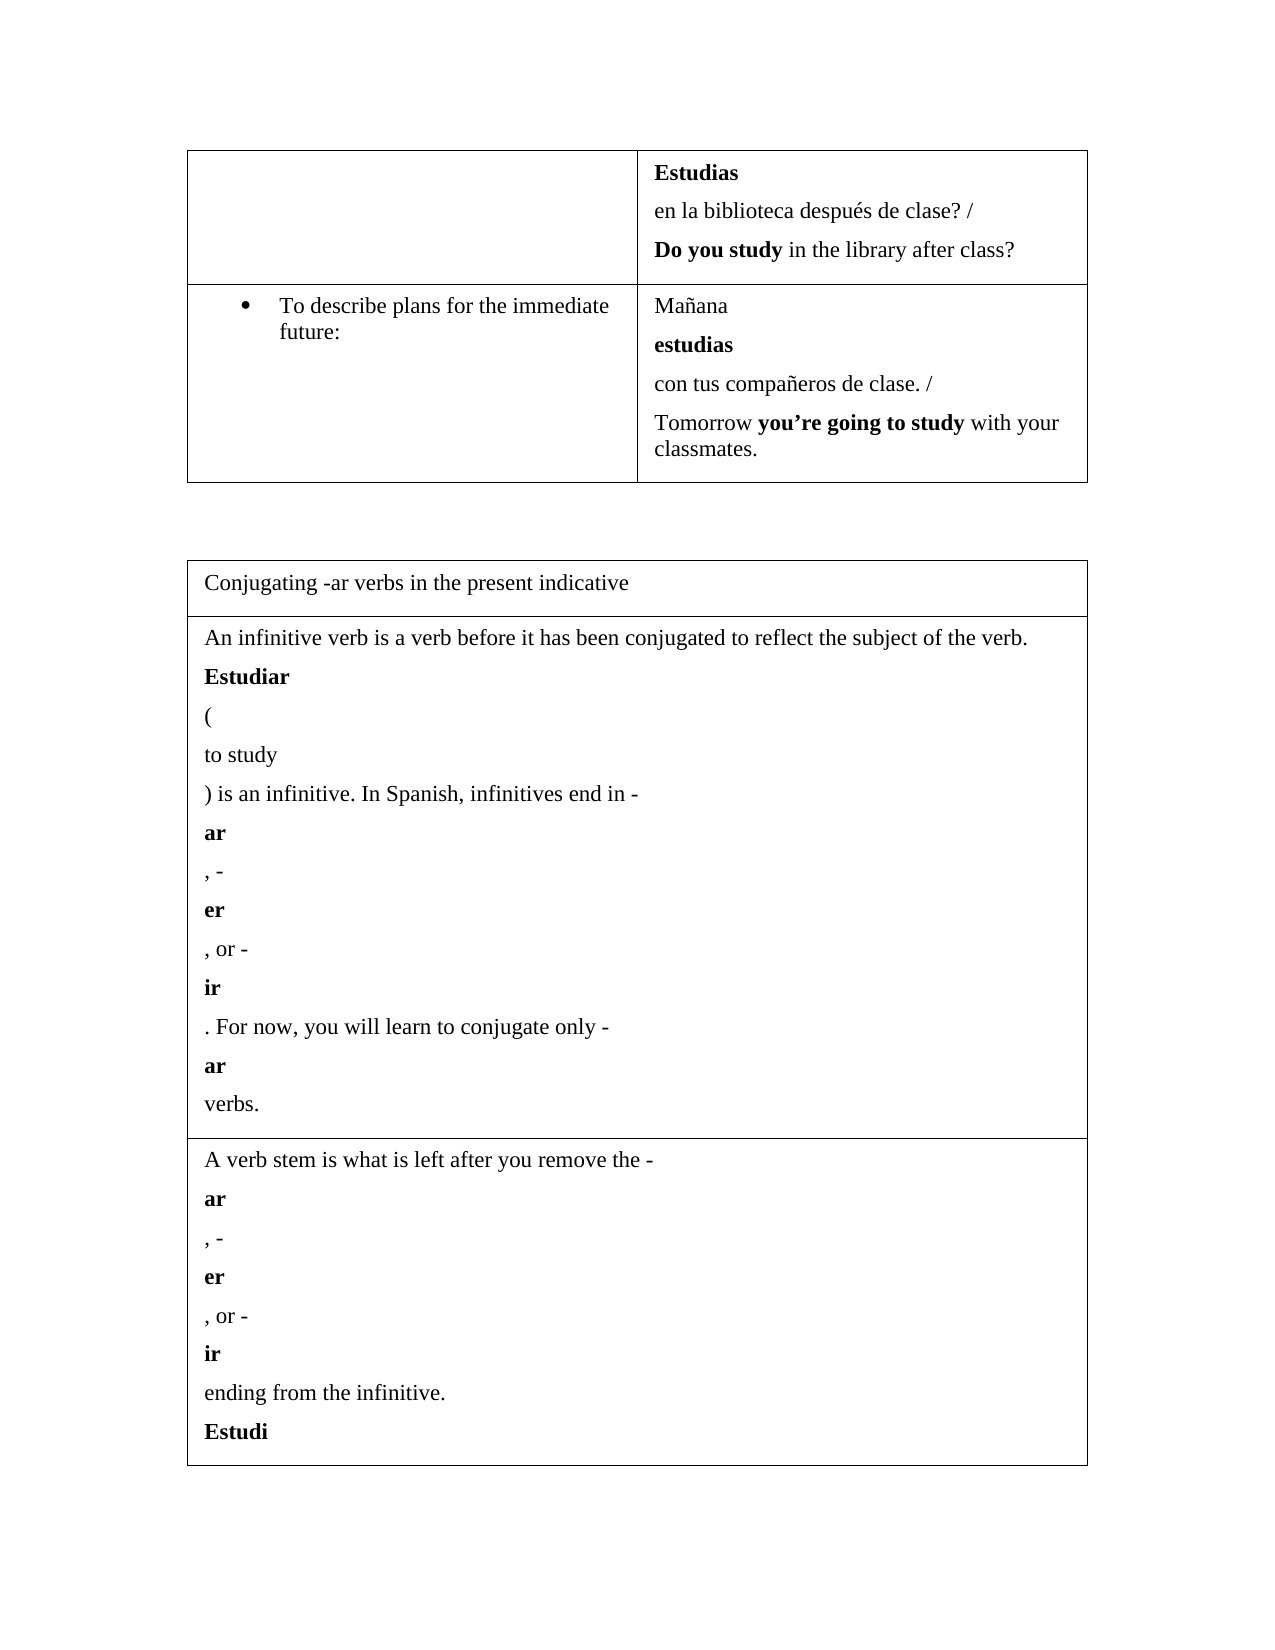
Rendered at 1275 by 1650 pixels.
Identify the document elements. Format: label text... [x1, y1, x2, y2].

table_cell An infinitive verb is a verb before it has been conjugated to reflect the subject of the verb. Estudiar ( to study ) is an infinitive. In Spanish, infinitives end in - ar , - er , or - ir . For now, you will learn to conjugate only - ar verbs. [188, 617, 1087, 1138]
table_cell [638, 151, 1087, 283]
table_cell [188, 1139, 1087, 1465]
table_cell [188, 151, 637, 283]
table_cell Mañana estudias con tus compañeros de clase. / Tomorrow you’re going to study with your classmates. [638, 285, 1087, 482]
table_cell To describe plans for the immediate future: [188, 285, 637, 482]
table_header Conjugating -ar verbs in the present indicative [188, 561, 1087, 616]
